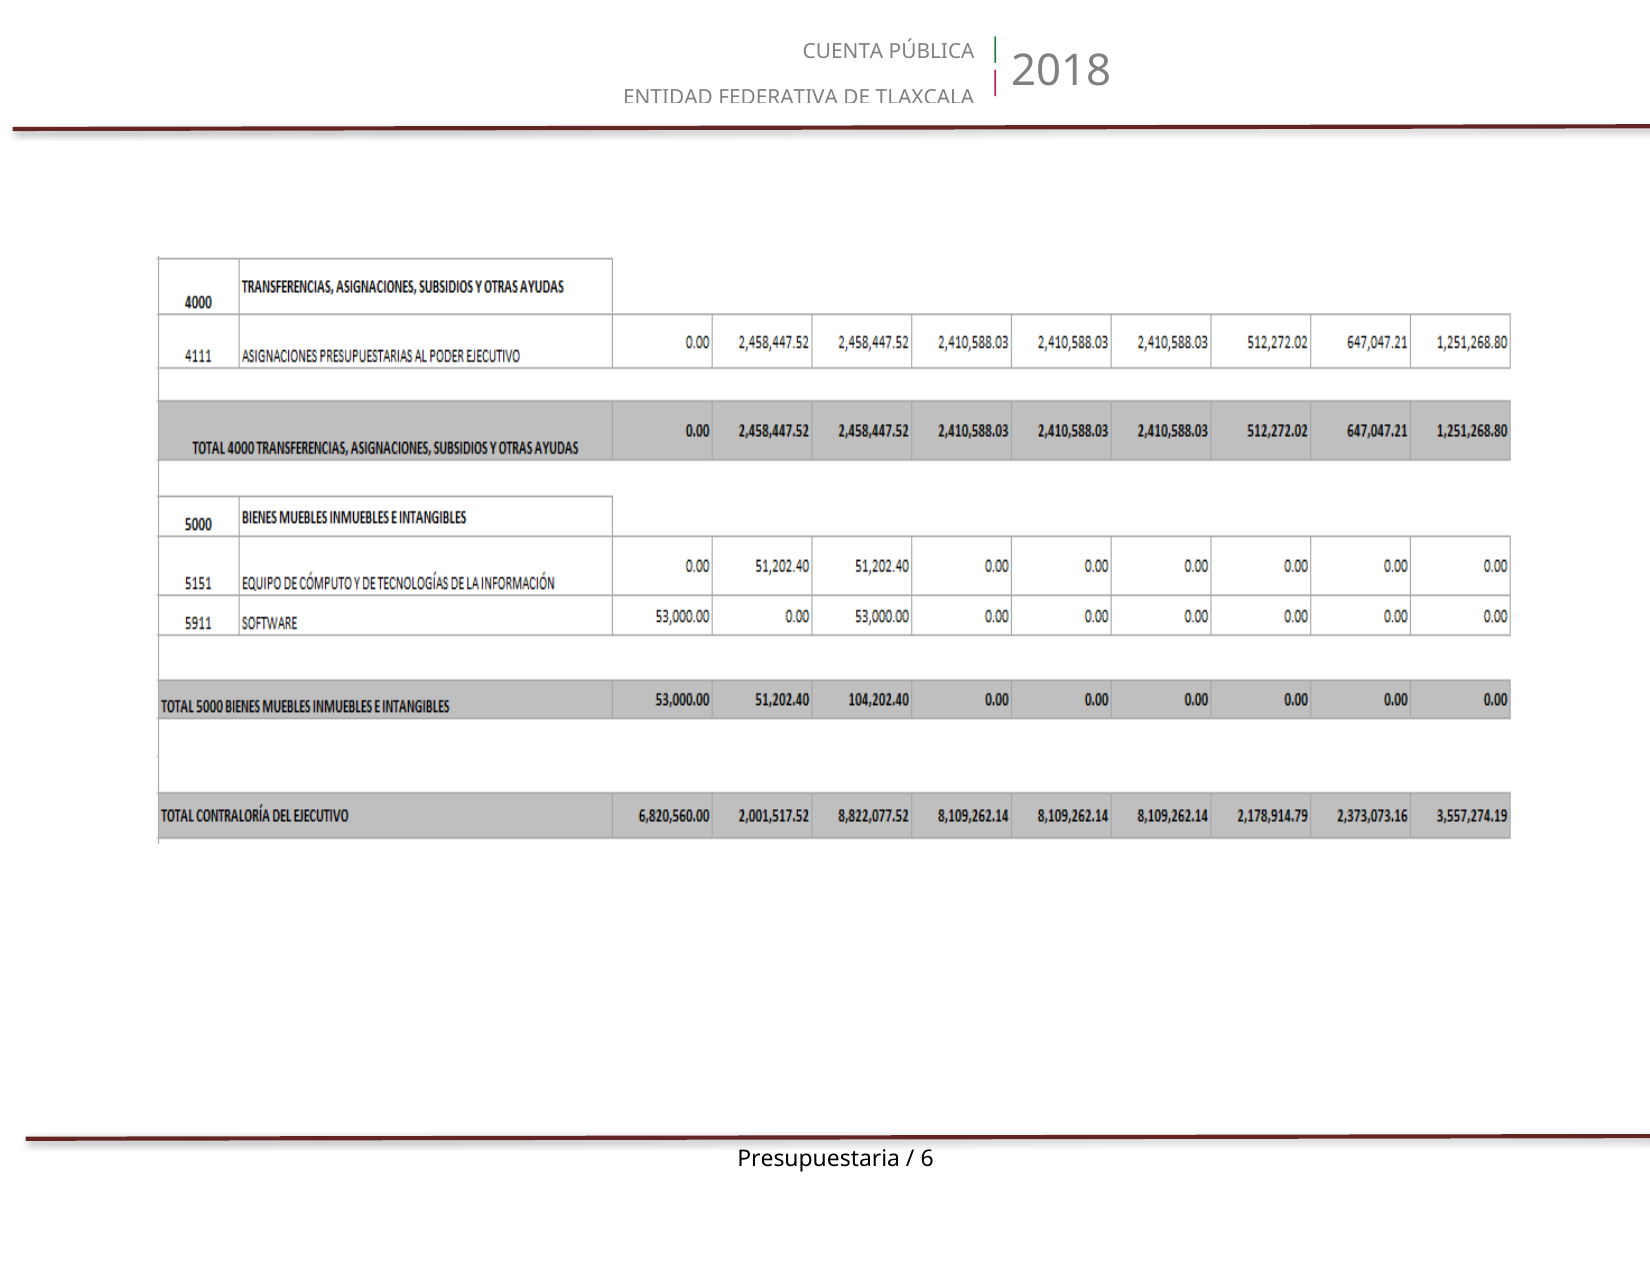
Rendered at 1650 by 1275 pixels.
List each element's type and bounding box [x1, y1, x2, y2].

picture [989, 28, 1005, 99]
picture [156, 256, 1515, 844]
